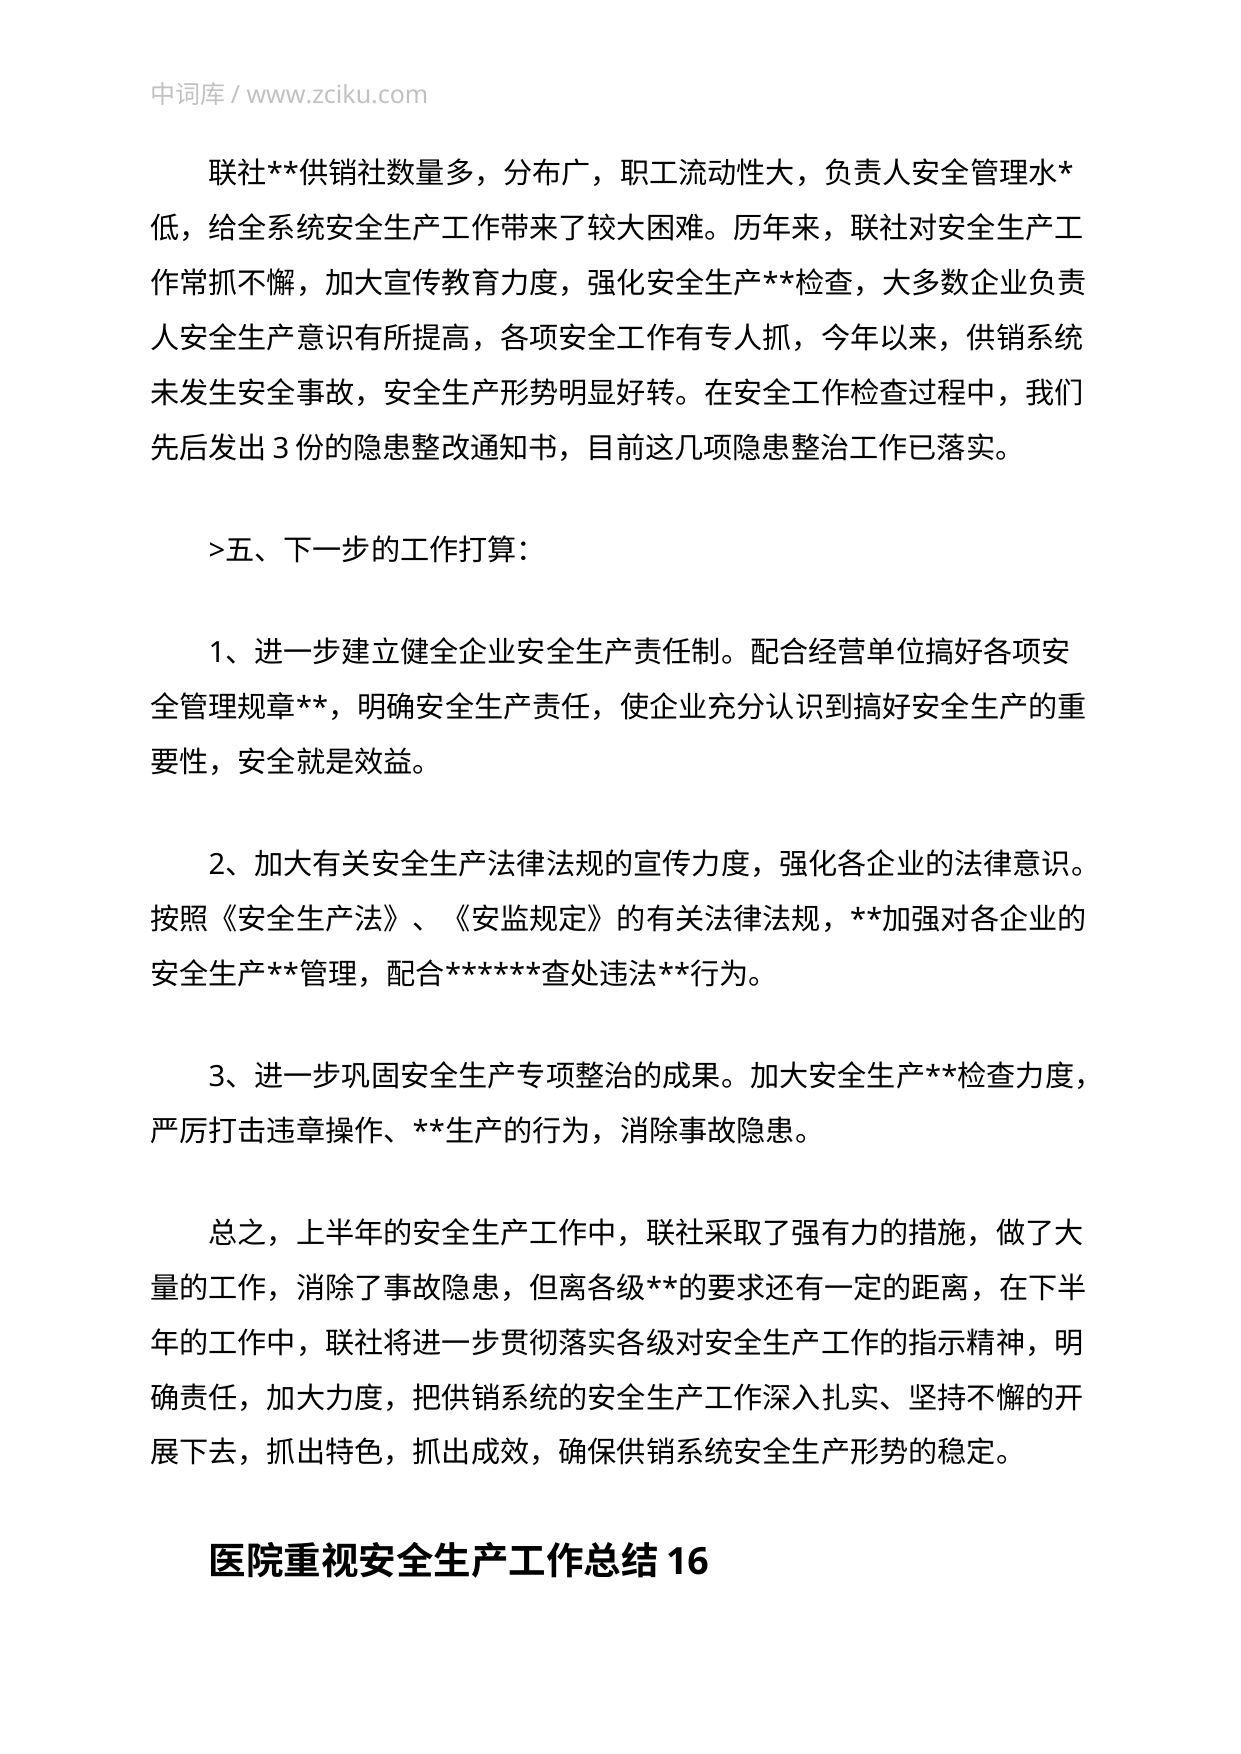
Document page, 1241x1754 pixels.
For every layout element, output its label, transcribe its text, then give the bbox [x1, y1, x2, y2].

text 联社**供销社数量多，分布广，职工流动性大，负责人安全管理水*低，给全系统安全生产工作带来了较大困难。历年来，联社对安全生产工作常抓不懈，加大宣传教育力度，强化安全生产**检查，大多数企业负责人安全生产意识有所提高，各项安全工作有专人抓，今年以来，供销系统未发生安全事故，安全生产形势明显好转。在安全工作检查过程中，我们先后发出3份的隐患整改通知书，目前这几项隐患整治工作已落实。 [150, 150, 1090, 467]
text 2、加大有关安全生产法律法规的宣传力度，强化各企业的法律意识。按照《安全生产法》、《安监规定》的有关法律法规，**加强对各企业的安全生产**管理，配合******查处违法**行为。 [150, 840, 1090, 993]
text 医院重视安全生产工作总结16 [150, 1531, 1090, 1585]
text 总之，上半年的安全生产工作中，联社采取了强有力的措施，做了大量的工作，消除了事故隐患，但离各级**的要求还有一定的距离，在下半年的工作中，联社将进一步贯彻落实各级对安全生产工作的指示精神，明确责任，加大力度，把供销系统的安全生产工作深入扎实、坚持不懈的开展下去，抓出特色，抓出成效，确保供销系统安全生产形势的稳定。 [150, 1209, 1090, 1471]
text >五、下一步的工作打算： [150, 527, 1090, 569]
text 1、进一步建立健全企业安全生产责任制。配合经营单位搞好各项安全管理规章**，明确安全生产责任，使企业充分认识到搞好安全生产的重要性，安全就是效益。 [150, 629, 1090, 781]
text 3、进一步巩固安全生产专项整治的成果。加大安全生产**检查力度，严厉打击违章操作、**生产的行为，消除事故隐患。 [150, 1052, 1090, 1150]
